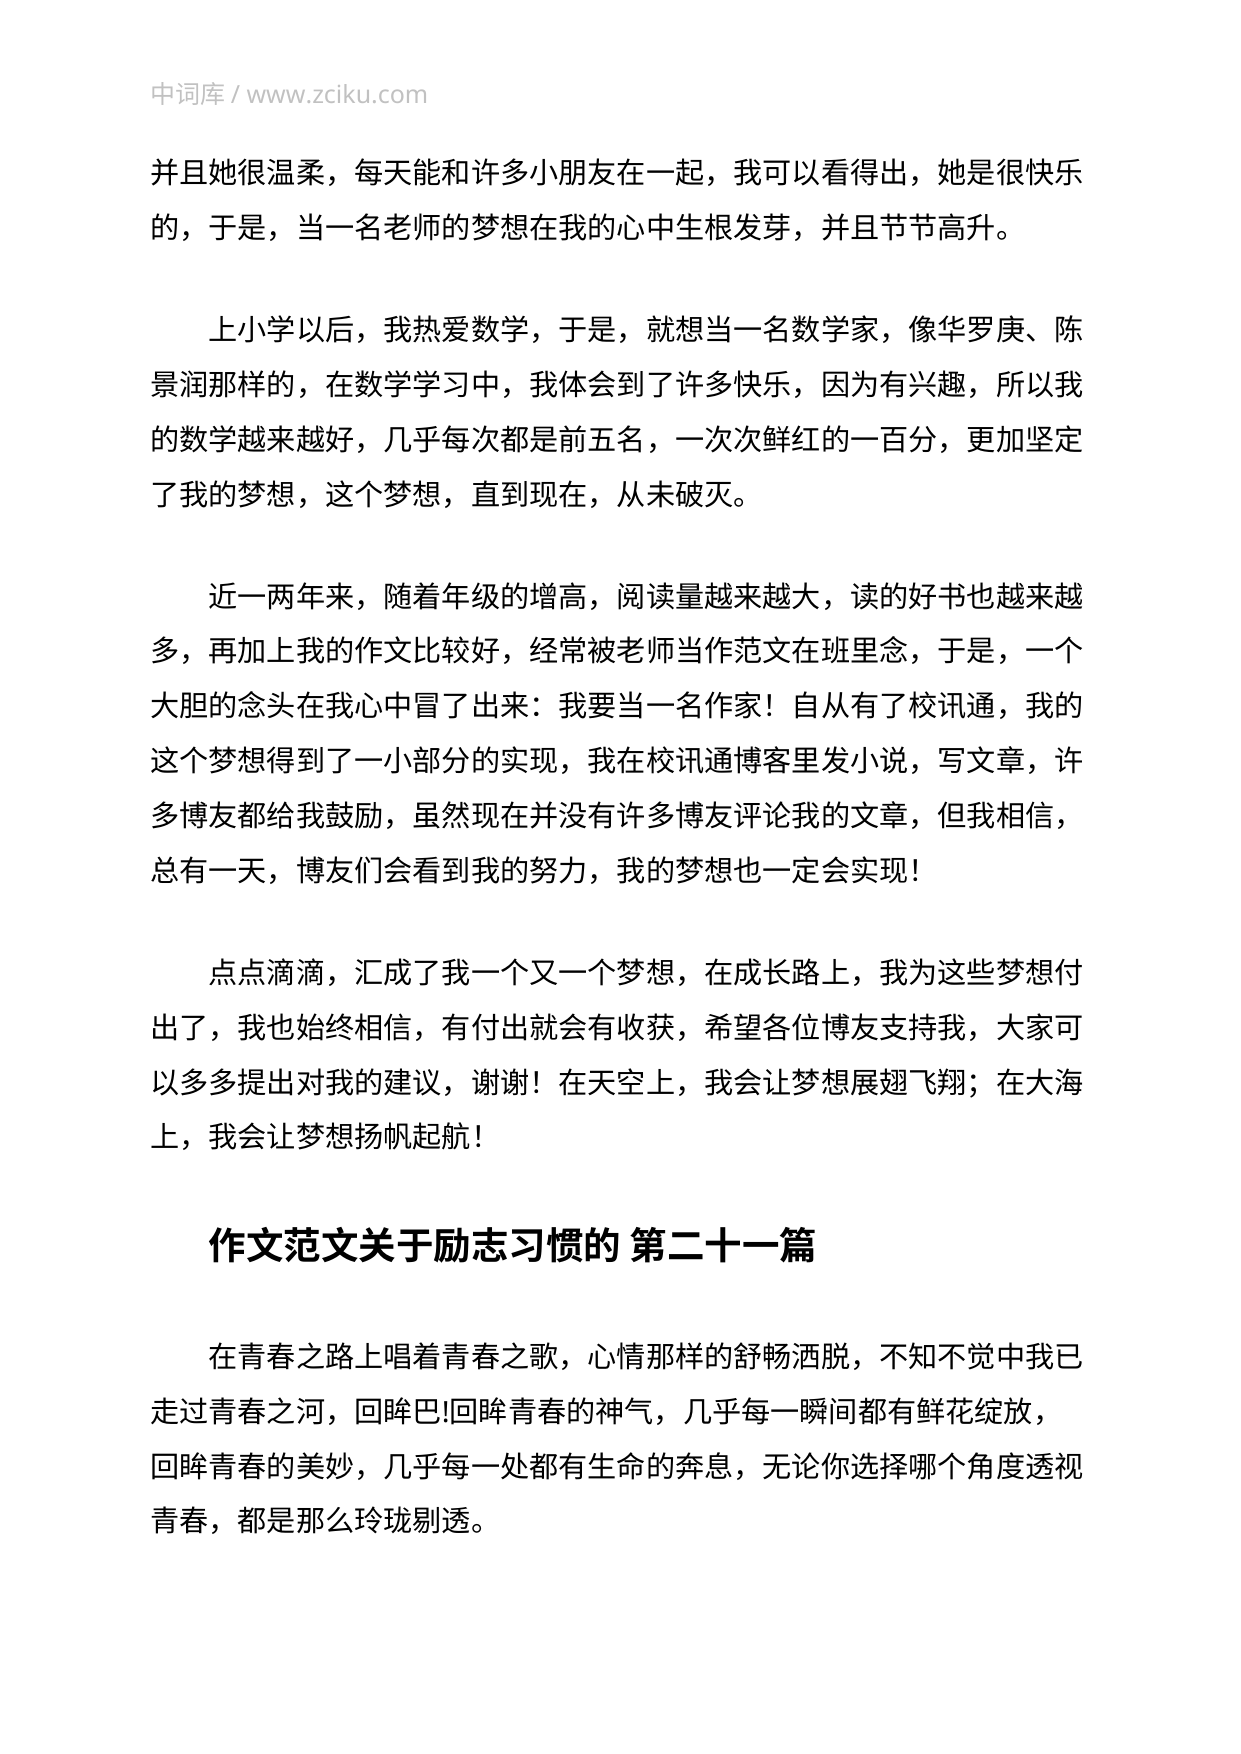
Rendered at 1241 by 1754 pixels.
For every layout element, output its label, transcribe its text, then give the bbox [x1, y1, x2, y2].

text 近一两年来，随着年级的增高，阅读量越来越大，读的好书也越来越多，再加上我的作文比较好，经常被老师当作范文在班里念，于是，一个大胆的念头在我心中冒了出来：我要当一名作家！自从有了校讯通，我的这个梦想得到了一小部分的实现，我在校讯通博客里发小说，写文章，许多博友都给我鼓励，虽然现在并没有许多博友评论我的文章，但我相信，总有一天，博友们会看到我的努力，我的梦想也一定会实现！ [150, 573, 1090, 890]
text 作文范文关于励志习惯的 第二十一篇 [150, 1216, 1090, 1270]
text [150, 150, 1090, 247]
text 在青春之路上唱着青春之歌，心情那样的舒畅洒脱，不知不觉中我已走过青春之河，回眸巴!回眸青春的神气，几乎每一瞬间都有鲜花绽放，回眸青春的美妙，几乎每一处都有生命的奔息，无论你选择哪个角度透视青春，都是那么玲珑剔透。 [150, 1333, 1090, 1540]
text 点点滴滴，汇成了我一个又一个梦想，在成长路上，我为这些梦想付出了，我也始终相信，有付出就会有收获，希望各位博友支持我，大家可以多多提出对我的建议，谢谢！在天空上，我会让梦想展翅飞翔；在大海上，我会让梦想扬帆起航！ [150, 949, 1090, 1156]
text 上小学以后，我热爱数学，于是，就想当一名数学家，像华罗庚、陈景润那样的，在数学学习中，我体会到了许多快乐，因为有兴趣，所以我的数学越来越好，几乎每次都是前五名，一次次鲜红的一百分，更加坚定了我的梦想，这个梦想，直到现在，从未破灭。 [150, 307, 1090, 514]
